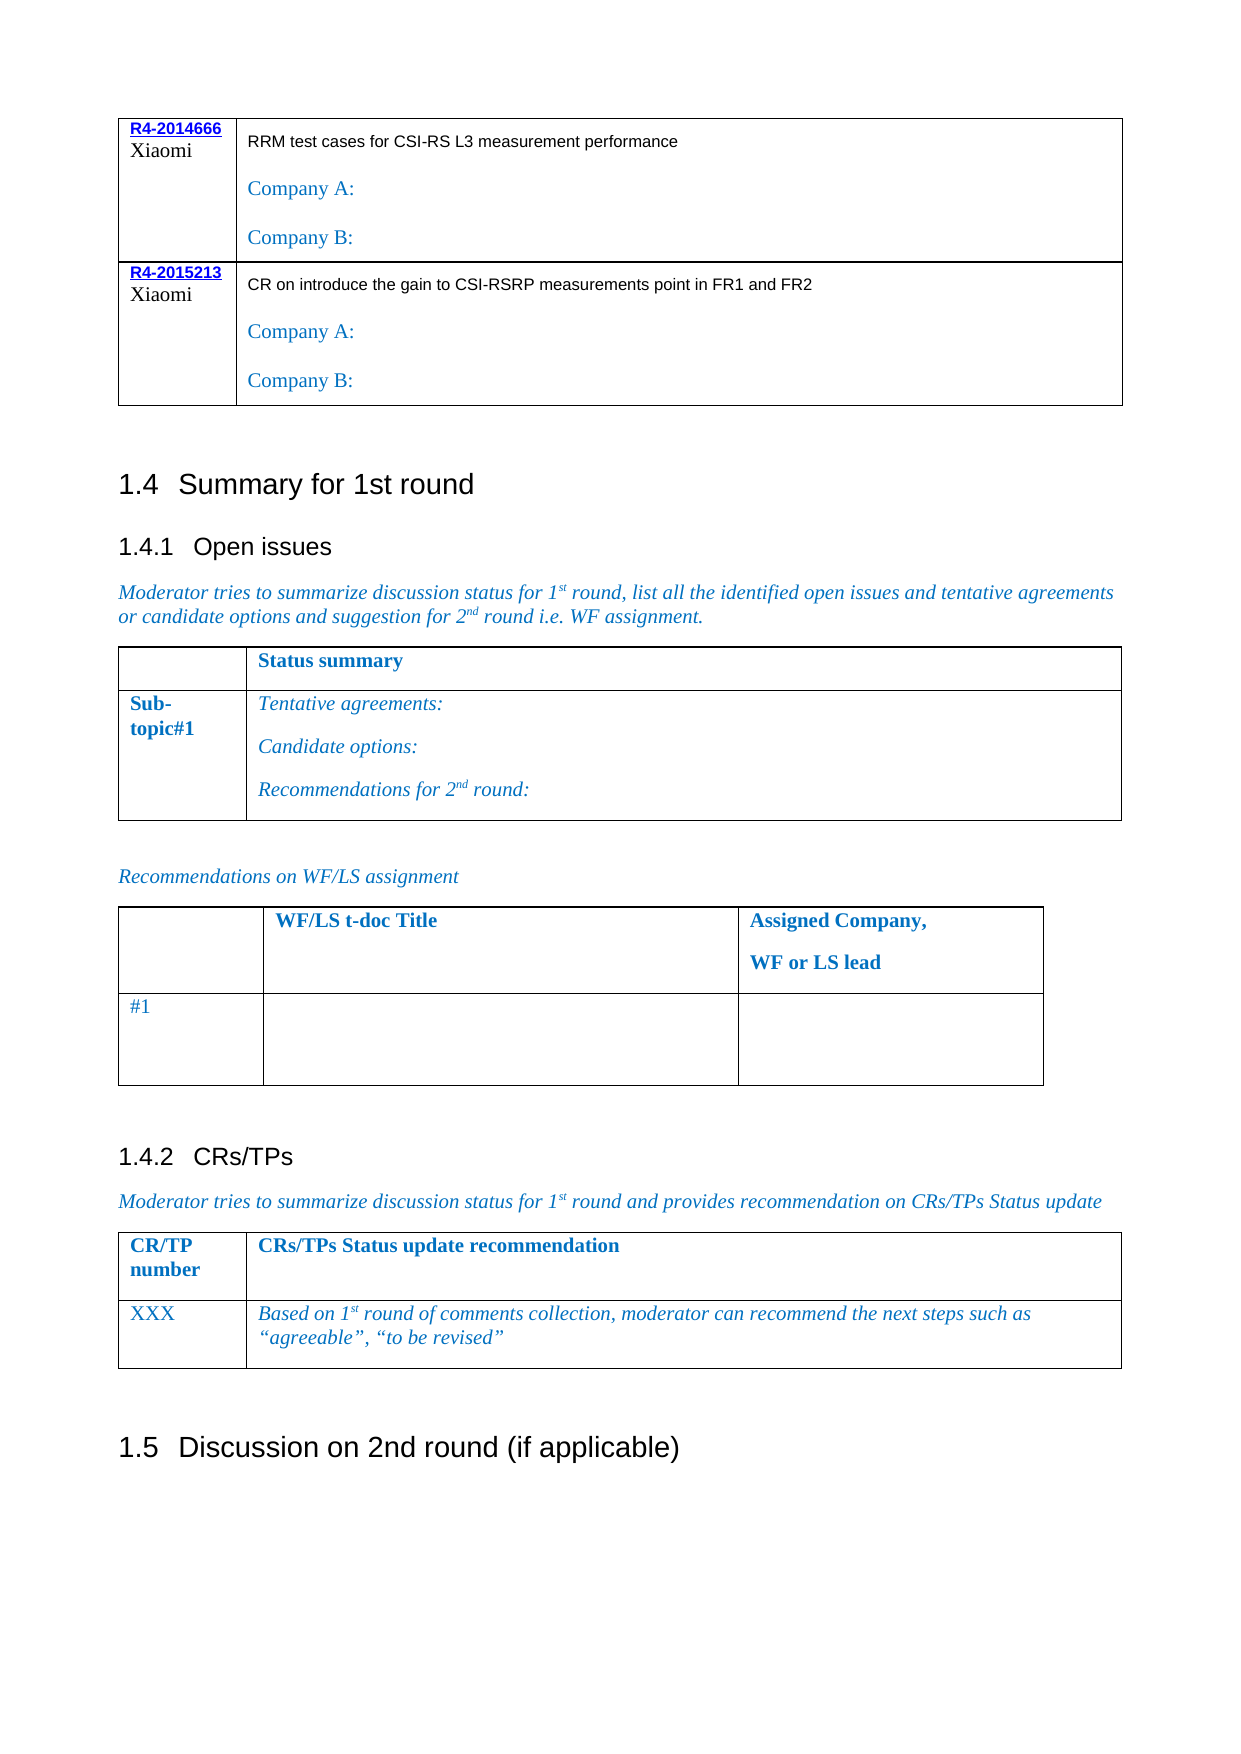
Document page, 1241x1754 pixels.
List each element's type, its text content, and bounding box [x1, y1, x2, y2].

table_cell Tentative agreements: Candidate options: Recommendations for 2nd round: [247, 691, 1121, 820]
text Moderator tries to summarize discussion status for 1st round, list all the identified open issues and tentative agreements or candidate options and suggestion for 2nd round i.e. WF assignment. [118, 579, 1122, 628]
table_cell RRM test cases for CSI-RS L3 measurement performance Company A: Company B: [237, 119, 1122, 261]
table_cell R4-2014666 Xiaomi [119, 119, 236, 261]
text Recommendations on WF/LS assignment [118, 864, 1122, 888]
table_header CRs/TPs Status update recommendation [247, 1233, 1121, 1300]
subtitle Open issues [118, 532, 1122, 561]
table_cell [264, 994, 738, 1085]
table_header CR/TP number [119, 1233, 246, 1300]
table_cell [739, 994, 1043, 1085]
table_header [119, 908, 263, 993]
subtitle CRs/TPs [118, 1141, 1122, 1170]
table_cell Based on 1st round of comments collection, moderator can recommend the next steps such as “agreeable”, “to be revised” [247, 1301, 1121, 1368]
text Moderator tries to summarize discussion status for 1st round and provides recommendation on CRs/TPs Status update [118, 1189, 1122, 1213]
subtitle Discussion on 2nd round (if applicable) [118, 1430, 1122, 1464]
table_header WF/LS t-doc Title [264, 908, 738, 993]
table_cell CR on introduce the gain to CSI-RSRP measurements point in FR1 and FR2 Company A: Company B: [237, 263, 1122, 405]
table_cell Sub-topic#1 [119, 691, 246, 820]
table_header Assigned Company, WF or LS lead [739, 908, 1043, 993]
table_cell XXX [119, 1301, 246, 1368]
table_cell R4-2015213 Xiaomi [119, 263, 236, 405]
subtitle Summary for 1st round [118, 467, 1122, 501]
table_cell #1 [119, 994, 263, 1085]
table_header Status summary [247, 648, 1121, 690]
table_header [119, 648, 246, 690]
